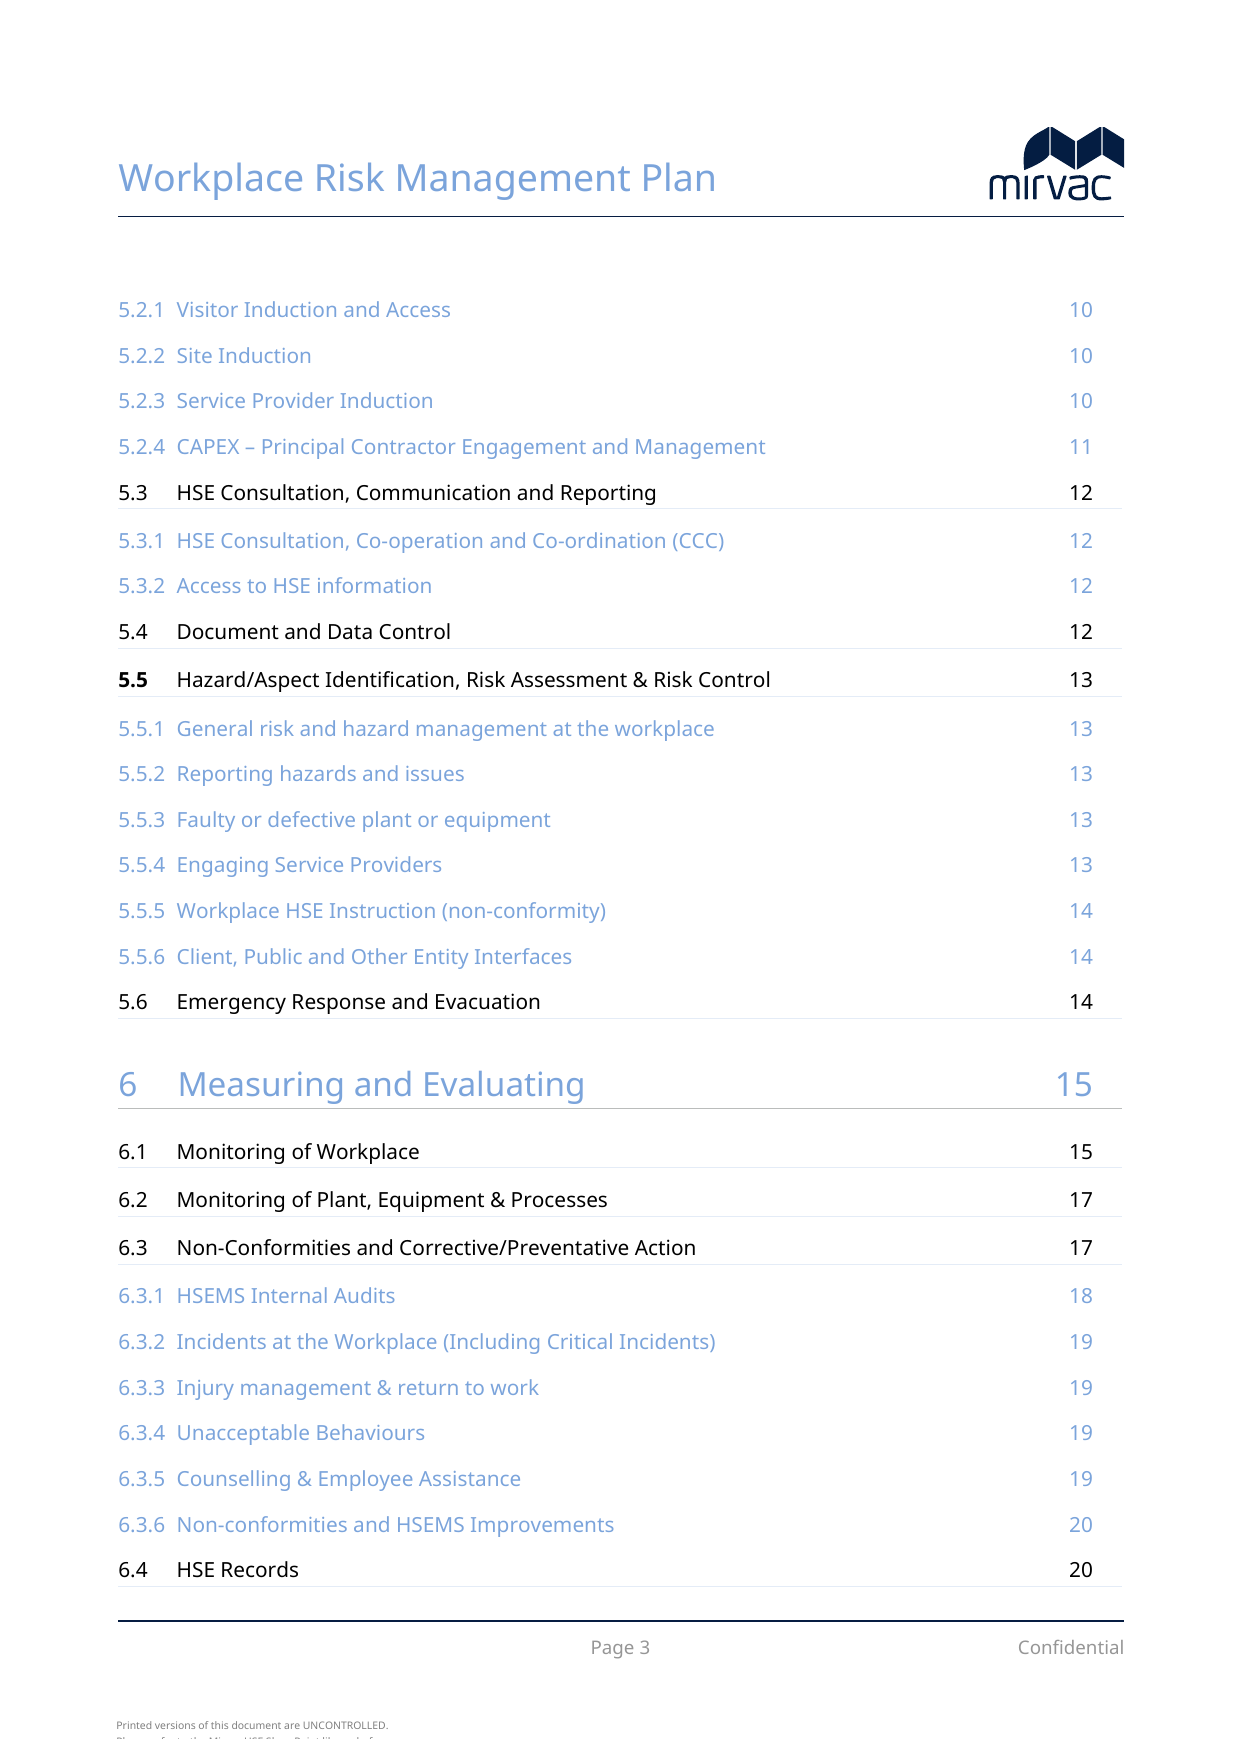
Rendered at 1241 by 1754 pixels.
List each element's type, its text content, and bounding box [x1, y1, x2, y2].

text 5.5.4 Engaging Service Providers 13 [118, 851, 1122, 879]
text 6.3.2 Incidents at the Workplace (Including Critical Incidents) 19 [118, 1327, 1122, 1356]
text 5.3 HSE Consultation, Communication and Reporting 12 [118, 478, 1122, 508]
text 5.3.2 Access to HSE information 12 [118, 572, 1122, 600]
text 5.4 Document and Data Control 12 [118, 617, 1122, 648]
text 6.3.4 Unacceptable Behaviours 19 [118, 1418, 1122, 1447]
text 6.3.6 Non-conformities and HSEMS Improvements 20 [118, 1510, 1122, 1538]
text 5.5 Hazard/Aspect Identification, Risk Assessment & Risk Control 13 [118, 666, 1122, 696]
text 5.6 Emergency Response and Evacuation 14 [118, 987, 1122, 1018]
text 5.5.6 Client, Public and Other Entity Interfaces 14 [118, 942, 1122, 970]
text 5.5.5 Workplace HSE Instruction (non-conformity) 14 [118, 896, 1122, 925]
text 6.3.1 HSEMS Internal Audits 18 [118, 1282, 1122, 1310]
text 5.5.2 Reporting hazards and issues 13 [118, 759, 1122, 788]
text 5.2.4 CAPEX – Principal Contractor Engagement and Management 11 [118, 432, 1122, 461]
text 6.2 Monitoring of Plant, Equipment & Processes 17 [118, 1185, 1122, 1216]
text 5.5.3 Faulty or defective plant or equipment 13 [118, 805, 1122, 833]
text 6.3.5 Counselling & Employee Assistance 19 [118, 1464, 1122, 1492]
text 6.3.3 Injury management & return to work 19 [118, 1373, 1122, 1401]
text 6.3 Non-Conformities and Corrective/Preventative Action 17 [118, 1233, 1122, 1264]
text 6 Measuring and Evaluating 15 [118, 1061, 1122, 1108]
text 6.4 HSE Records 20 [118, 1555, 1122, 1586]
text 6.1 Monitoring of Workplace 15 [118, 1137, 1122, 1167]
text 5.5.1 General risk and hazard management at the workplace 13 [118, 714, 1122, 742]
text 5.2.2 Site Induction 10 [118, 341, 1122, 369]
text 5.3.1 HSE Consultation, Co-operation and Co-ordination (CCC) 12 [118, 526, 1122, 554]
text 5.2.1 Visitor Induction and Access 10 [118, 295, 1122, 324]
text 5.2.3 Service Provider Induction 10 [118, 387, 1122, 415]
